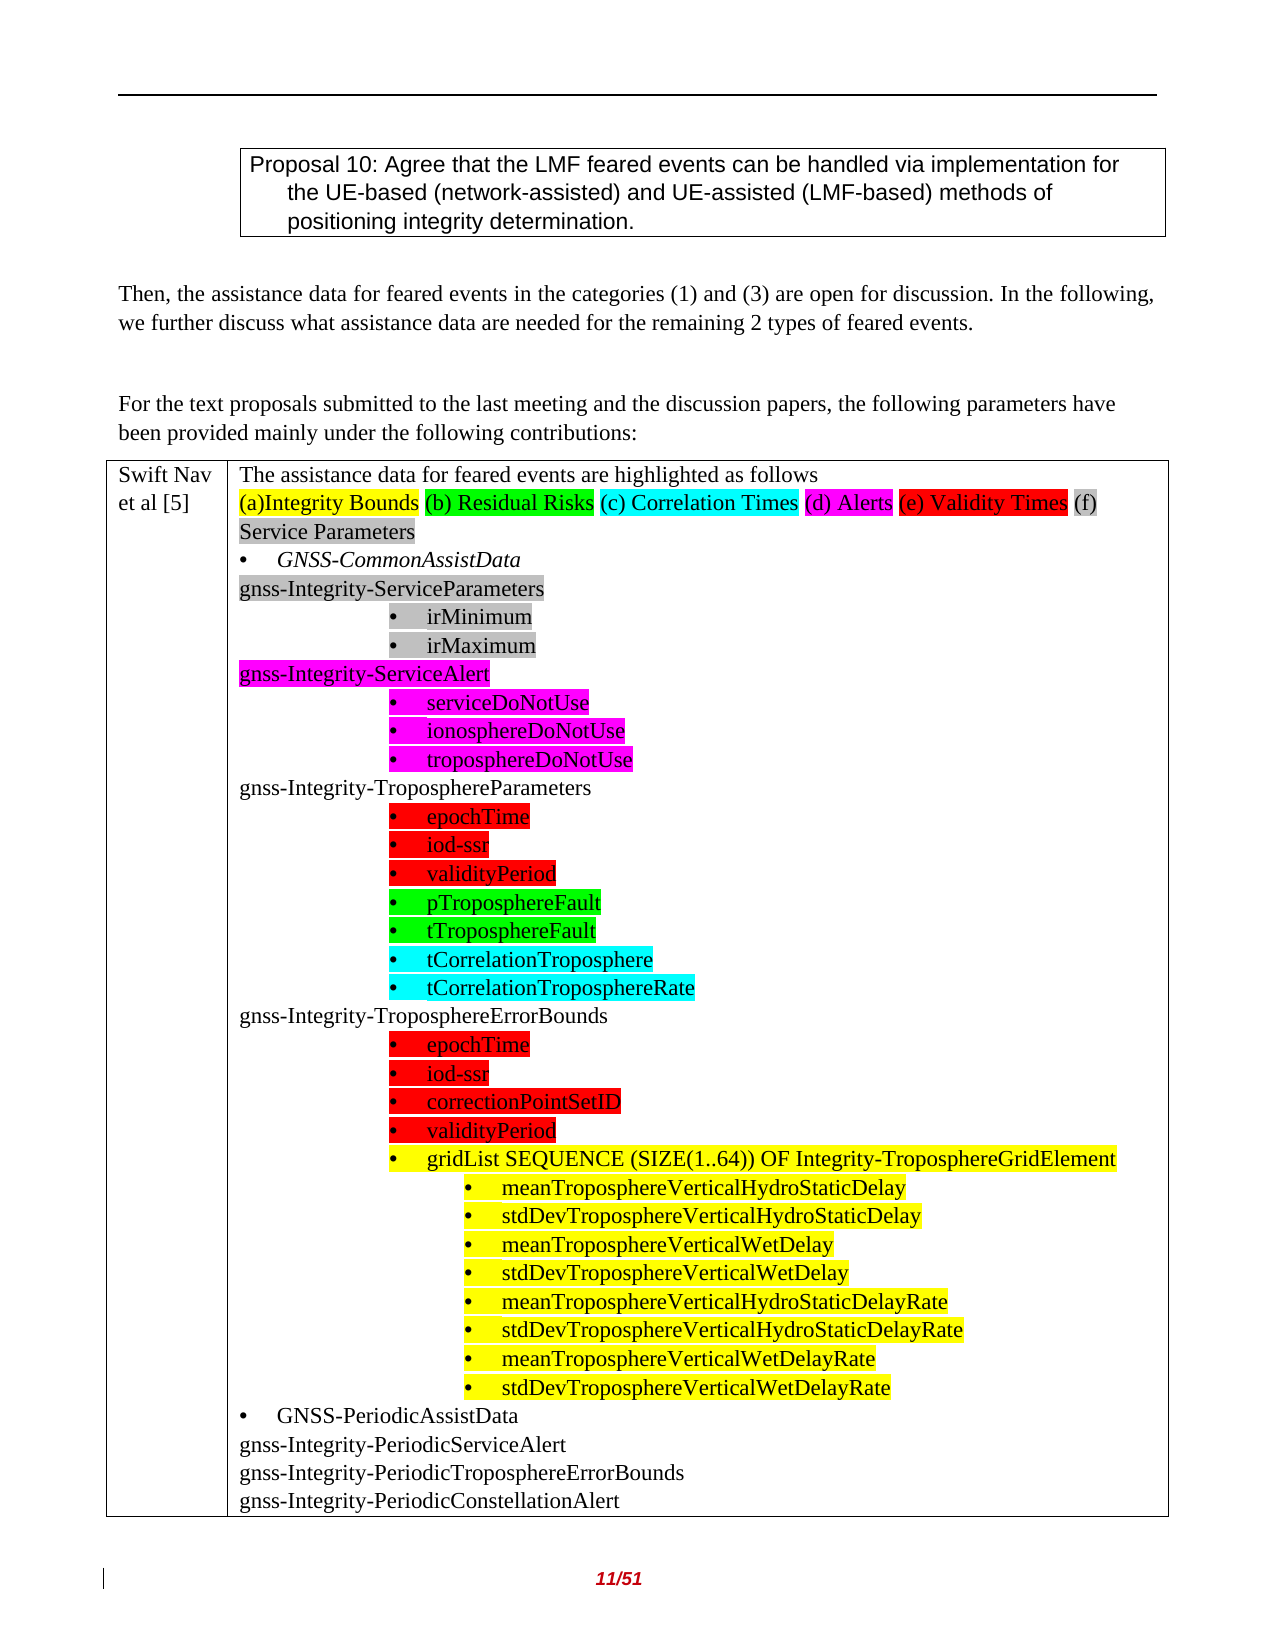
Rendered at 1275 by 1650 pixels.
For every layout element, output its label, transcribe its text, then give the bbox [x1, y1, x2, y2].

text Then, the assistance data for feared events in the categories (1) and (3) are open for discussion. In the following, we further discuss what assistance data are needed for the remaining 2 types of feared events. [118, 280, 1157, 335]
text Proposal 10: Agree that the LMF feared events can be handled via implementation for the UE-based (network-assisted) and UE-assisted (LMF-based) methods of positioning integrity determination. [241, 149, 1165, 236]
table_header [228, 461, 1168, 1516]
text For the text proposals submitted to the last meeting and the discussion papers, the following parameters have been provided mainly under the following contributions: [118, 391, 1157, 445]
table_header Swift Nav et al [5] [107, 461, 227, 1516]
